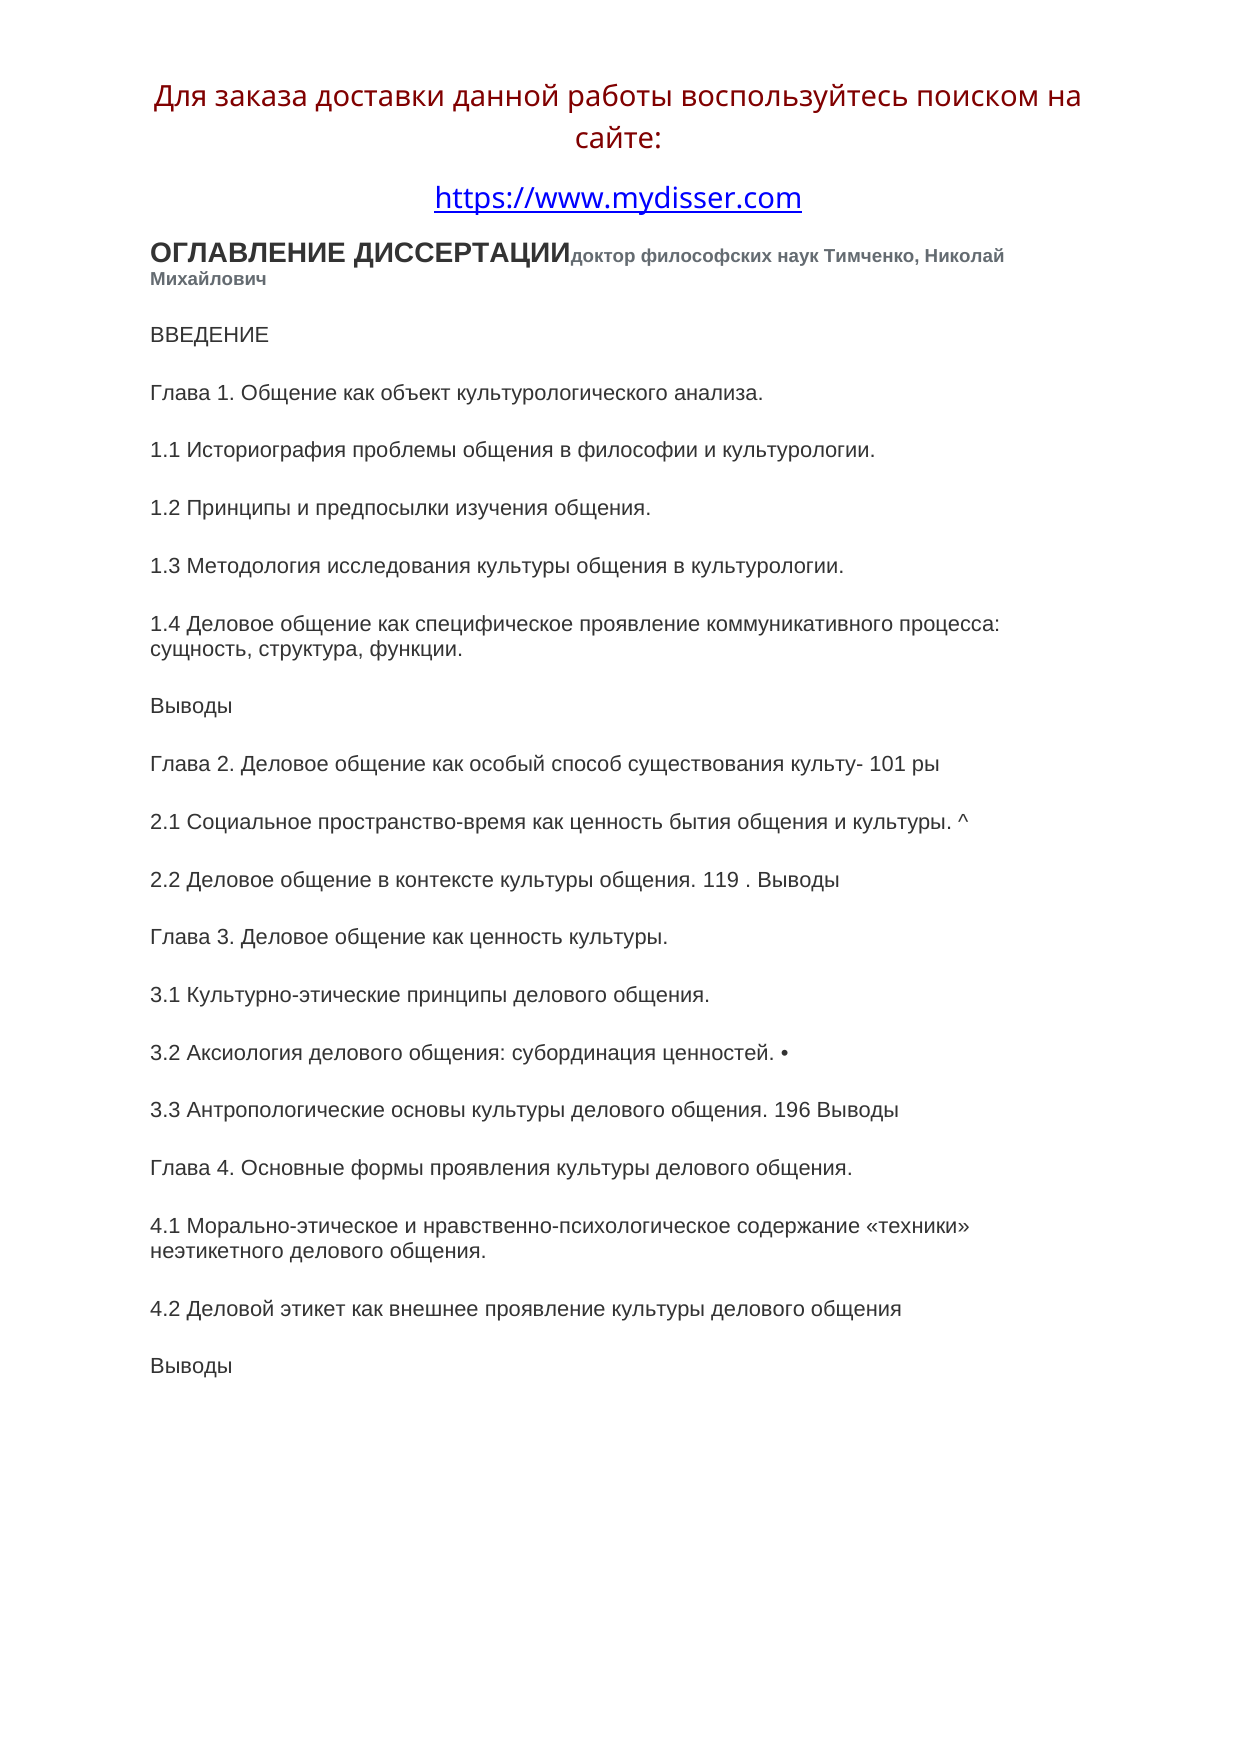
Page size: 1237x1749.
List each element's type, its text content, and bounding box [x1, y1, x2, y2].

text ВВЕДЕНИЕ [150, 322, 1086, 347]
text 3.1 Культурно-этические принципы делового общения. [150, 982, 1086, 1007]
text Глава 2. Деловое общение как особый способ существования культу- 101 ры [150, 751, 1086, 776]
text Глава 3. Деловое общение как ценность культуры. [150, 924, 1086, 949]
text 1.3 Методология исследования культуры общения в культурологии. [150, 553, 1086, 578]
text 1.1 Историография проблемы общения в философии и культурологии. [150, 437, 1086, 463]
subtitle Оглавление диссертациидоктор философских наук Тимченко, Николай Михайлович [150, 236, 1086, 289]
text Выводы [150, 1353, 1086, 1379]
text 4.2 Деловой этикет как внешнее проявление культуры делового общения [150, 1296, 1086, 1321]
text 2.1 Социальное пространство-время как ценность бытия общения и культуры. ^ [150, 809, 1086, 834]
text 3.3 Антропологические основы культуры делового общения. 196 Выводы [150, 1097, 1086, 1123]
text 1.2 Принципы и предпосылки изучения общения. [150, 495, 1086, 520]
text 1.4 Деловое общение как специфическое проявление коммуникативного процесса: сущность, структура, функции. [150, 611, 1086, 661]
text Глава 4. Основные формы проявления культуры делового общения. [150, 1155, 1086, 1180]
text 4.1 Морально-этическое и нравственно-психологическое содержание «техники» неэтикетного делового общения. [150, 1213, 1086, 1263]
text 3.2 Аксиология делового общения: субординация ценностей. • [150, 1040, 1086, 1065]
text Выводы [150, 693, 1086, 719]
text 2.2 Деловое общение в контексте культуры общения. 119 . Выводы [150, 867, 1086, 892]
text Глава 1. Общение как объект культурологического анализа. [150, 380, 1086, 405]
